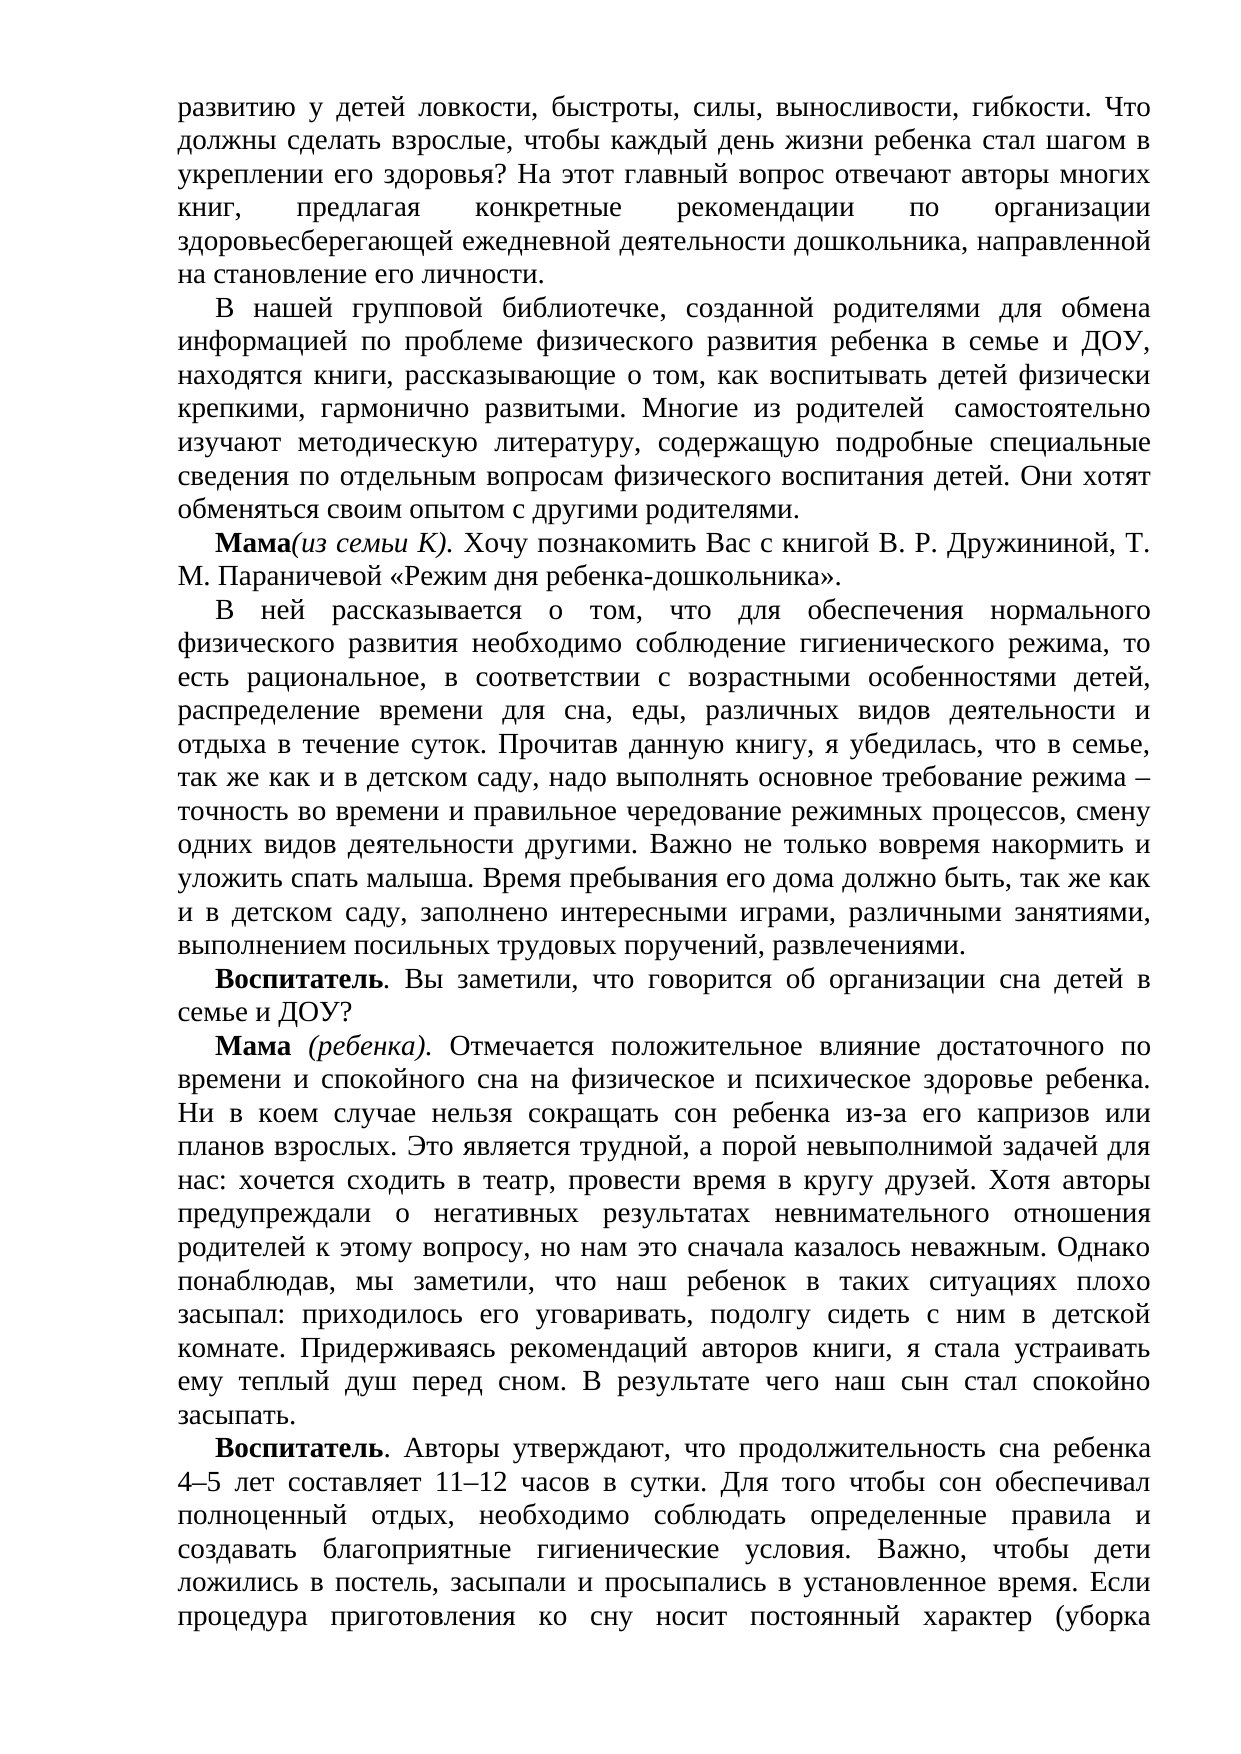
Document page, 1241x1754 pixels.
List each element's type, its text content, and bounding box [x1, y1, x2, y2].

text Воспитатель. Вы заметили, что говорится об организации сна детей в семье и ДОУ? [177, 961, 1152, 1028]
text В нашей групповой библиотечке, созданной родителями для обмена информацией по проблеме физического развития ребенка в семье и ДОУ, находятся книги, рассказывающие о том, как воспитывать детей физически крепкими, гармонично развитыми. Многие из родителей самостоятельно изучают методическую литературу, содержащую подробные специальные сведения по отдельным вопросам физического воспитания детей. Они хотят обменяться своим опытом с другими родителями. [177, 290, 1152, 525]
text Мама (ребенка). Отмечается положительное влияние достаточного по времени и спокойного сна на физическое и психическое здоровье ребенка. Ни в коем случае нельзя сокращать сон ребенка из-за его капризов или планов взрослых. Это является трудной, а порой невыполнимой задачей для нас: хочется сходить в театр, провести время в кругу друзей. Хотя авторы предупреждали о негативных результатах невнимательного отношения родителей к этому вопросу, но нам это сначала казалось неважным. Однако понаблюдав, мы заметили, что наш ребенок в таких ситуациях плохо засыпал: приходилось его уговаривать, подолгу сидеть с ним в детской комнате. Придерживаясь рекомендаций авторов книги, я стала устраивать ему теплый душ перед сном. В результате чего наш сын стал спокойно засыпать. [177, 1028, 1152, 1430]
text В ней рассказывается о том, что для обеспечения нормального физического развития необходимо соблюдение гигиенического режима, то есть рациональное, в соответствии с возрастными особенностями детей, распределение времени для сна, еды, различных видов деятельности и отдыха в течение суток. Прочитав данную книгу, я убедилась, что в семье, так же как и в детском саду, надо выполнять основное требование режима – точность во времени и правильное чередование режимных процессов, смену одних видов деятельности другими. Важно не только вовремя накормить и уложить спать малыша. Время пребывания его дома должно быть, так же как и в детском саду, заполнено интересными играми, различными занятиями, выполнением посильных трудовых поручений, развлечениями. [177, 592, 1152, 961]
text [177, 89, 1152, 290]
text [177, 1430, 1152, 1632]
text Мама(из семьи К). Хочу познакомить Вас с книгой В. Р. Дружининой, Т. М. Параничевой «Режим дня ребенка-дошкольника». [177, 525, 1152, 592]
